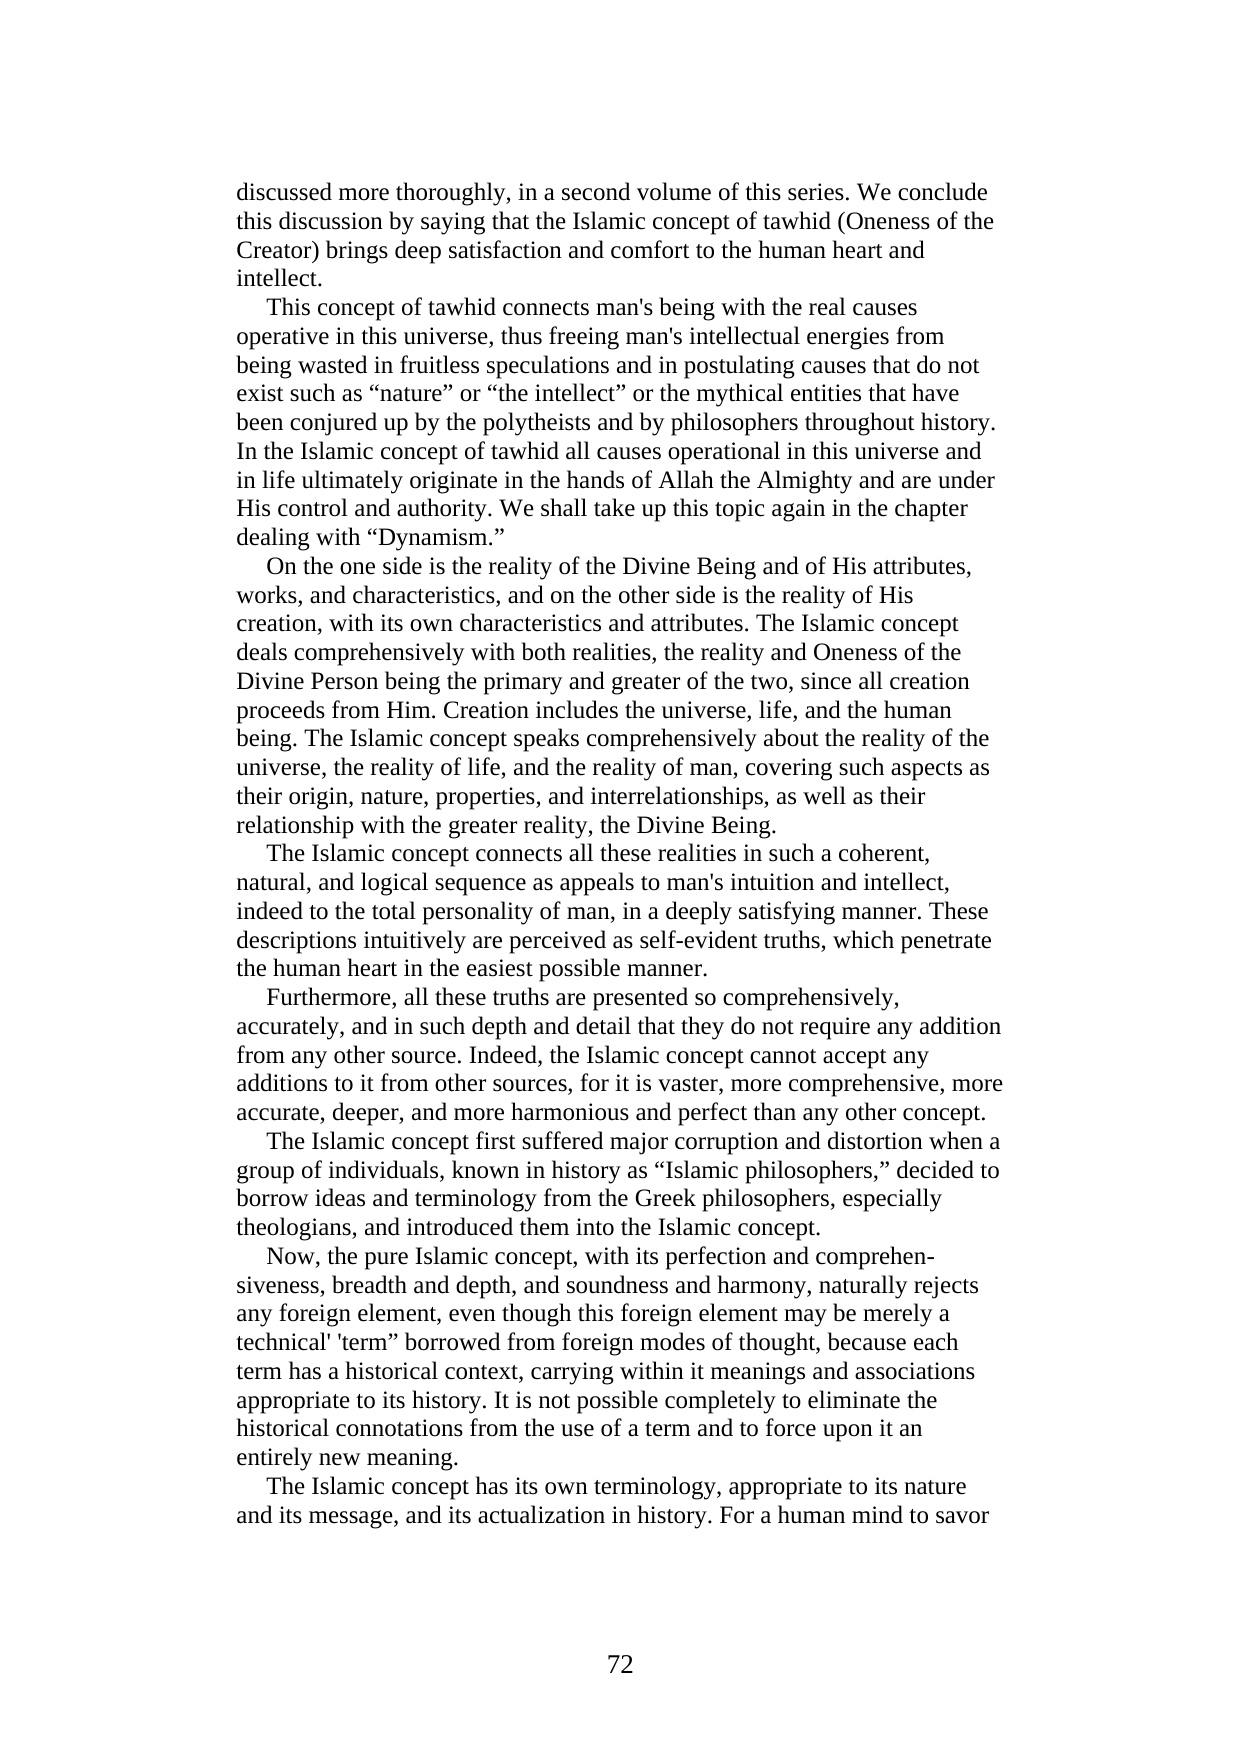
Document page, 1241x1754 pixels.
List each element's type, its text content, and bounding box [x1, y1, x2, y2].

text Furthermore, all these truths are presented so comprehensively, accurately, and in such depth and detail that they do not require any addition from any other source. Indeed, the Islamic concept cannot accept any additions to it from other sources, for it is vaster, more comprehensive, more accurate, deeper, and more harmonious and perfect than any other concept. [236, 982, 1004, 1126]
text Now, the pure Islamic concept, with its perfection and comprehen­siveness, breadth and depth, and soundness and harmony, naturally rejects any foreign element, even though this foreign element may be merely a technical' 'term” borrowed from foreign modes of thought, because each term has a historical context, carrying within it meanings and associations appropriate to its history. It is not possible complete­ly to eliminate the historical connotations from the use of a term and to force upon it an entirely new meaning. [236, 1241, 1004, 1471]
text The Islamic concept connects all these realities in such a coherent, natural, and logical sequence as appeals to man's intuition and intellect, indeed to the total personality of man, in a deeply satisfying manner. These descriptions intuitively are perceived as self-evident truths, which penetrate the human heart in the easiest possible manner. [236, 838, 1004, 982]
text The Islamic concept first suffered major corruption and distortion when a group of individuals, known in history as “Islamic philosophers,” decided to borrow ideas and terminology from the Greek philosophers, especially theologians, and introduced them into the Islamic concept. [236, 1126, 1004, 1241]
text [236, 177, 1004, 292]
text This concept of tawhid connects man's being with the real causes operative in this universe, thus freeing man's intellectual energies from being wasted in fruitless speculations and in postulating causes that do not exist such as “nature” or “the intellect” or the mythical entities that have been conjured up by the polytheists and by philosophers throughout history. In the Islamic concept of tawhid all causes operational in this universe and in life ultimately originate in the hands of Allah the Almighty and are under His control and authority. We shall take up this topic again in the chapter dealing with “Dynamism.” [236, 292, 1004, 551]
text On the one side is the reality of the Divine Being and of His attributes, works, and characteristics, and on the other side is the reality of His creation, with its own characteristics and attributes. The Islamic concept deals comprehensively with both realities, the reality and Oneness of the Divine Person being the primary and greater of the two, since all creation proceeds from Him. Creation includes the universe, life, and the human being. The Islamic concept speaks comprehensively about the reality of the universe, the reality of life, and the reality of man, covering such aspects as their origin, nature, properties, and interrelationships, as well as their relationship with the greater reality, the Divine Being. [236, 551, 1004, 838]
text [236, 1471, 1004, 1528]
